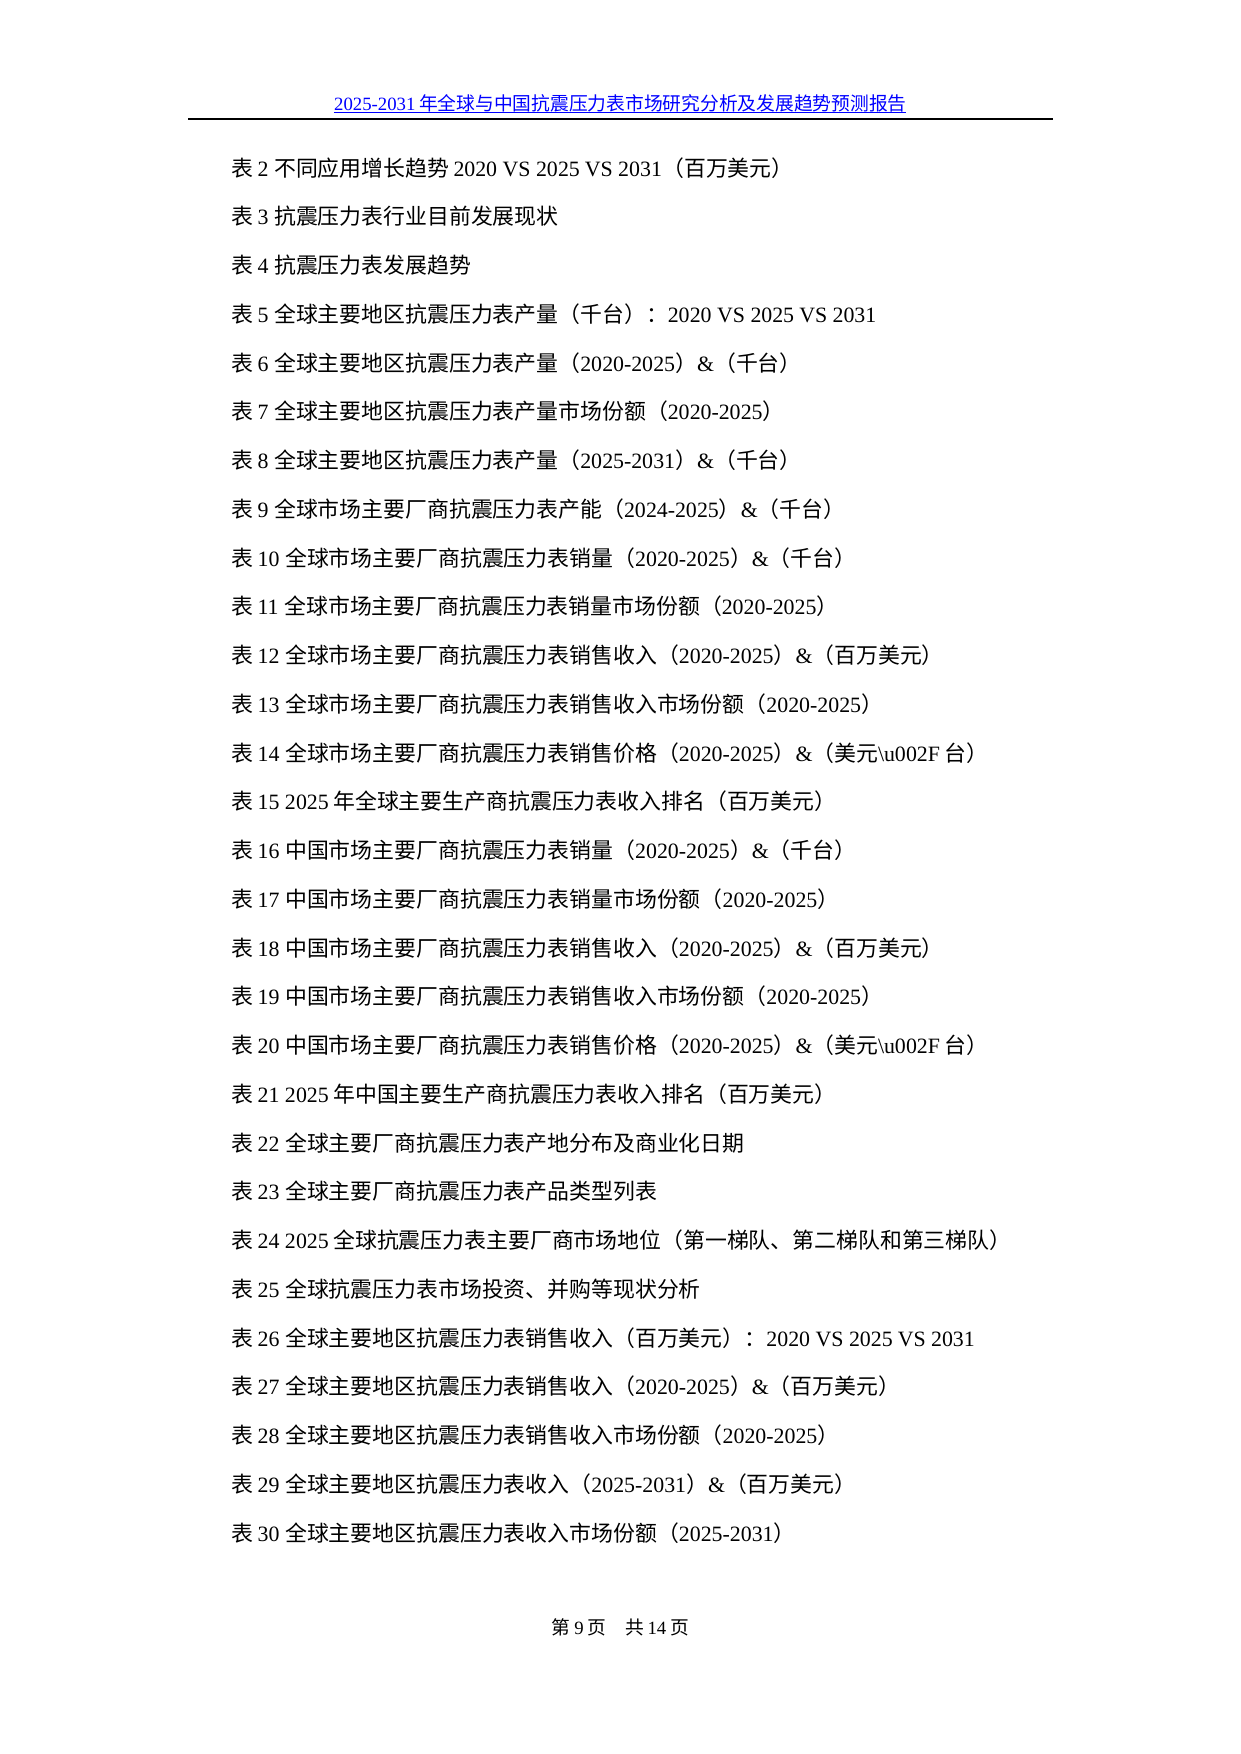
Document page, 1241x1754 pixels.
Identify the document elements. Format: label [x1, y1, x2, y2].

text [187, 150, 1053, 1548]
